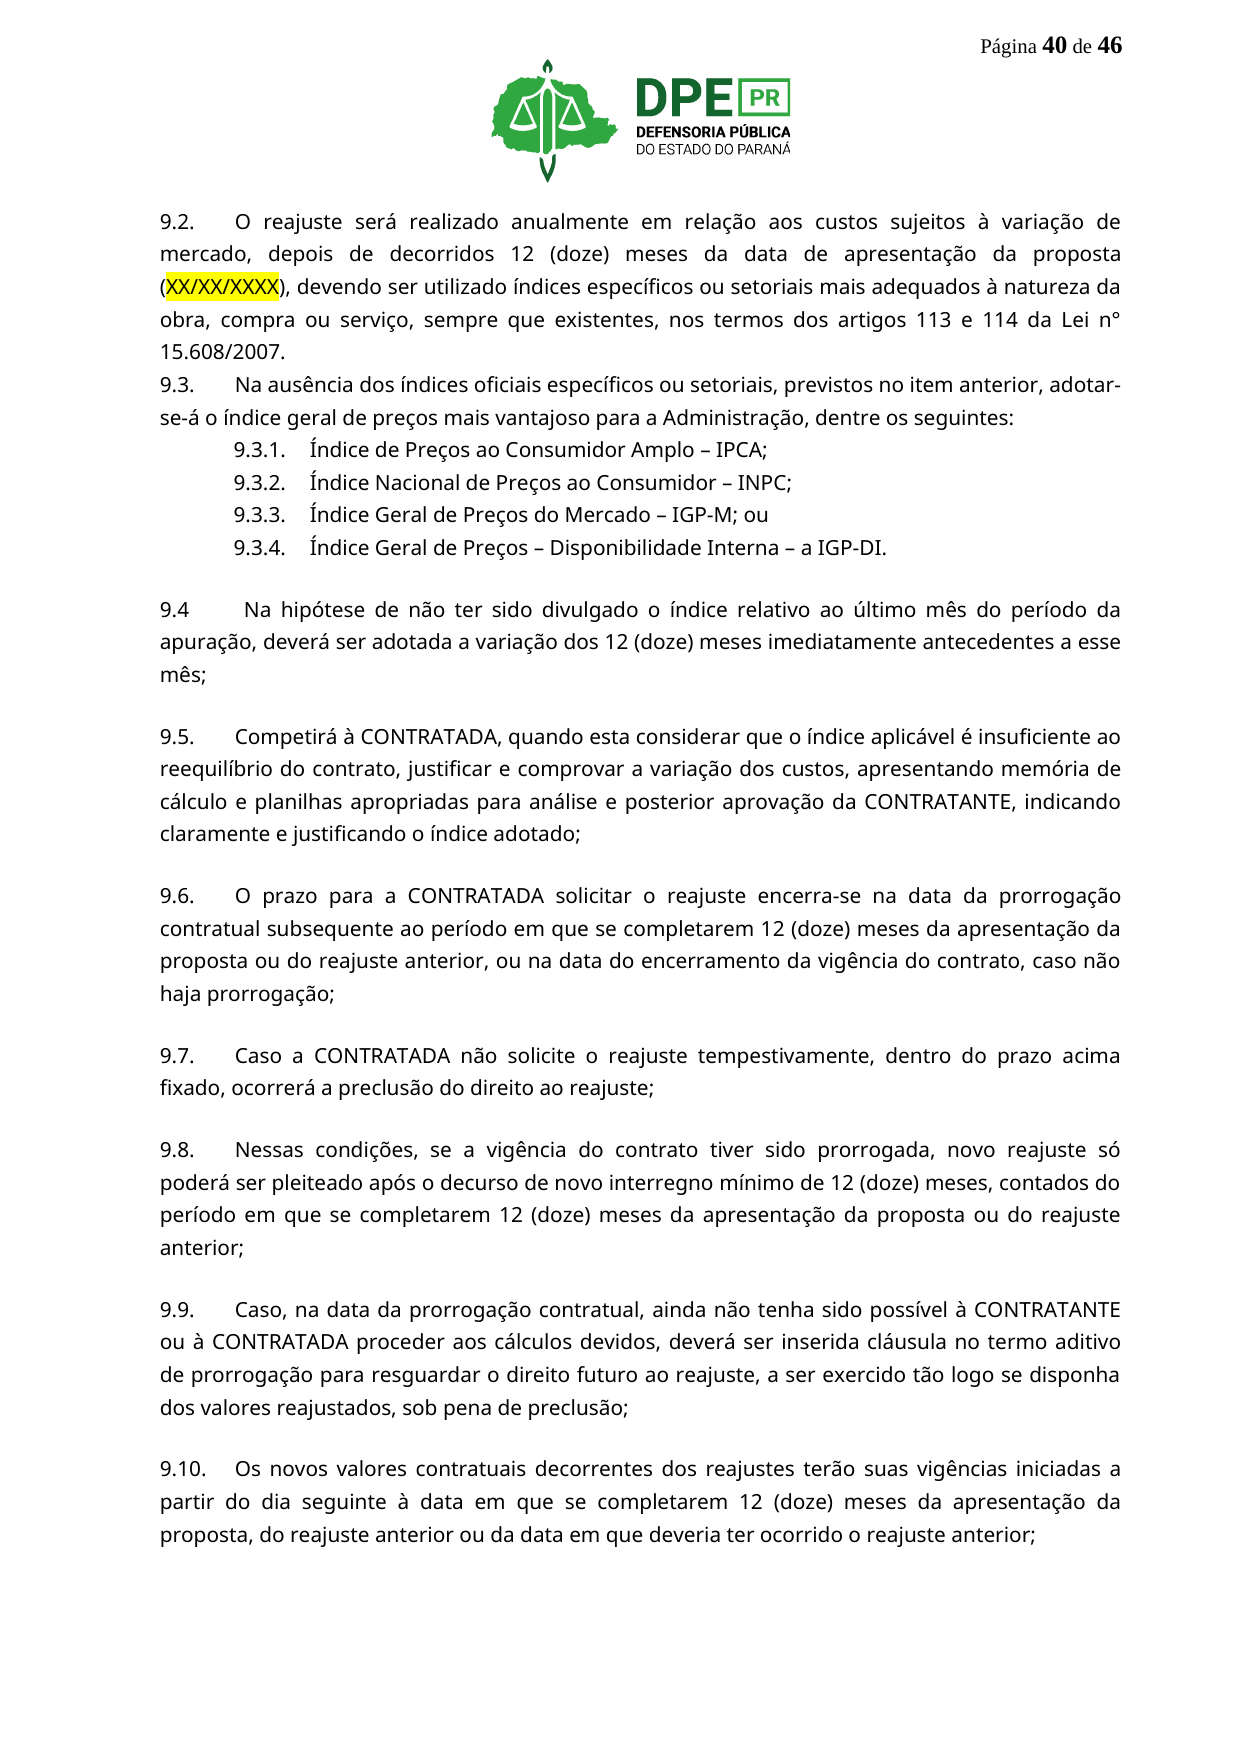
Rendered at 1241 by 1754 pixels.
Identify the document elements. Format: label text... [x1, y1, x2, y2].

subtitle 9.3.2. Índice Nacional de Preços ao Consumidor – INPC; [233, 468, 1122, 496]
subtitle 9.6. O prazo para a CONTRATADA solicitar o reajuste encerra-se na data da prorrogação contratual subsequente ao período em que se completarem 12 (doze) meses da apresentação da proposta ou do reajuste anterior, ou na data do encerramento da vigência do contrato, caso não haja prorrogação; [159, 881, 1122, 1008]
subtitle 9.7. Caso a CONTRATADA não solicite o reajuste tempestivamente, dentro do prazo acima fixado, ocorrerá a preclusão do direito ao reajuste; [159, 1041, 1122, 1102]
subtitle 9.3.4. Índice Geral de Preços – Disponibilidade Interna – a IGP-DI. [233, 533, 1122, 561]
subtitle 9.3.3. Índice Geral de Preços do Mercado – IGP-M; ou [233, 500, 1122, 529]
picture [491, 59, 790, 183]
subtitle 9.10. Os novos valores contratuais decorrentes dos reajustes terão suas vigências iniciadas a partir do dia seguinte à data em que se completarem 12 (doze) meses da apresentação da proposta, do reajuste anterior ou da data em que deveria ter ocorrido o reajuste anterior; [159, 1454, 1122, 1548]
subtitle 9.9. Caso, na data da prorrogação contratual, ainda não tenha sido possível à CONTRATANTE ou à CONTRATADA proceder aos cálculos devidos, deverá ser inserida cláusula no termo aditivo de prorrogação para resguardar o direito futuro ao reajuste, a ser exercido tão logo se disponha dos valores reajustados, sob pena de preclusão; [159, 1295, 1122, 1421]
subtitle 9.3. Na ausência dos índices oficiais específicos ou setoriais, previstos no item anterior, adotar-se-á o índice geral de preços mais vantajoso para a Administração, dentre os seguintes: [159, 370, 1122, 431]
subtitle 9.3.1. Índice de Preços ao Consumidor Amplo – IPCA; [233, 435, 1122, 464]
subtitle 9.5. Competirá à CONTRATADA, quando esta considerar que o índice aplicável é insuficiente ao reequilíbrio do contrato, justificar e comprovar a variação dos custos, apresentando memória de cálculo e planilhas apropriadas para análise e posterior aprovação da CONTRATANTE, indicando claramente e justificando o índice adotado; [159, 722, 1122, 848]
subtitle 9.8. Nessas condições, se a vigência do contrato tiver sido prorrogada, novo reajuste só poderá ser pleiteado após o decurso de novo interregno mínimo de 12 (doze) meses, contados do período em que se completarem 12 (doze) meses da apresentação da proposta ou do reajuste anterior; [159, 1135, 1122, 1262]
subtitle 9.4 Na hipótese de não ter sido divulgado o índice relativo ao último mês do período da apuração, deverá ser adotada a variação dos 12 (doze) meses imediatamente antecedentes a esse mês; [159, 595, 1122, 688]
subtitle 9.2. O reajuste será realizado anualmente em relação aos custos sujeitos à variação de mercado, depois de decorridos 12 (doze) meses da data de apresentação da proposta (XX/XX/XXXX), devendo ser utilizado índices específicos ou setoriais mais adequados à natureza da obra, compra ou serviço, sempre que existentes, nos termos dos artigos 113 e 114 da Lei n° 15.608/2007. [159, 207, 1122, 366]
